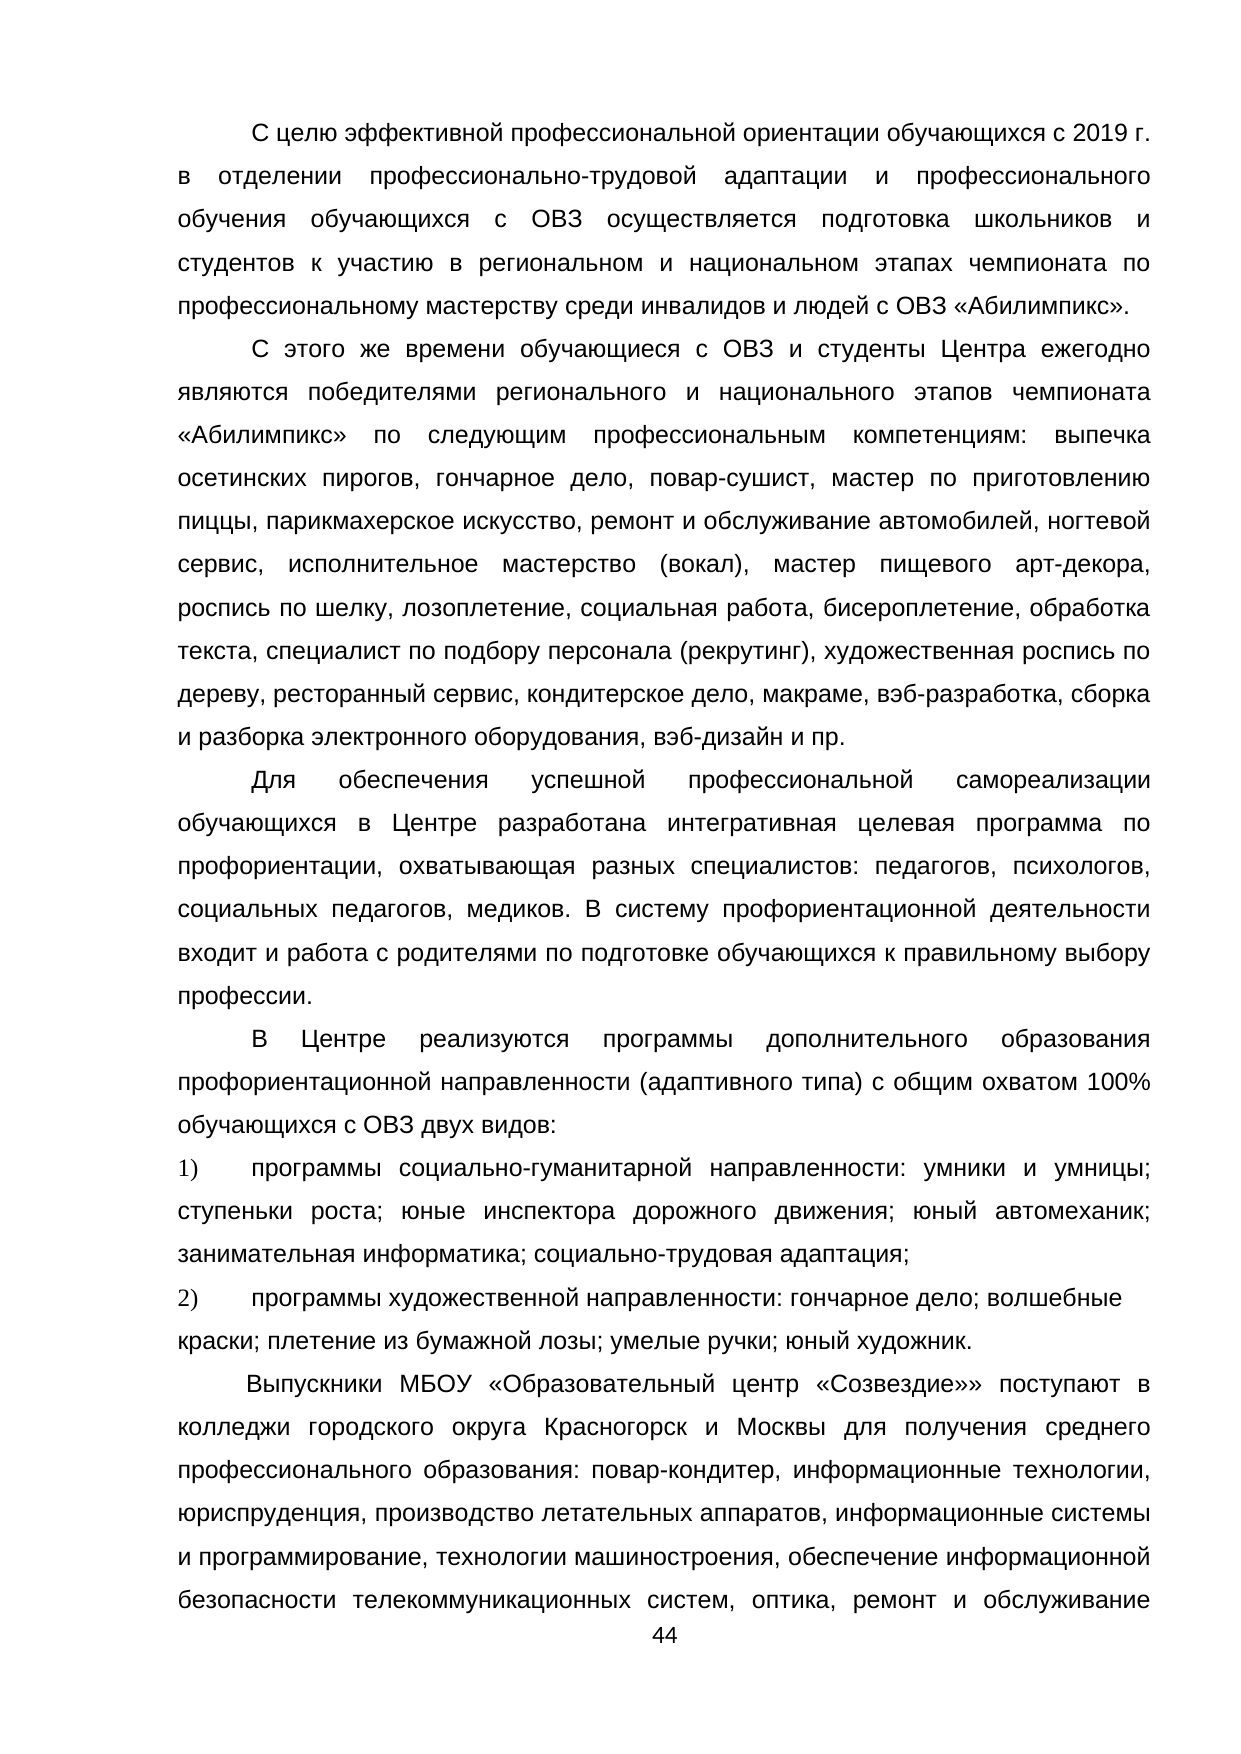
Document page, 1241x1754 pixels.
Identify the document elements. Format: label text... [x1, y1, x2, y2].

text В Центре реализуются программы дополнительного образования профориентационной направленности (адаптивного типа) с общим охватом 100% обучающихся с ОВЗ двух видов: [177, 1024, 1152, 1139]
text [177, 1369, 1152, 1613]
text Для обеспечения успешной профессиональной самореализации обучающихся в Центре разработана интегративная целевая программа по профориентации, охватывающая разных специалистов: педагогов, психологов, социальных педагогов, медиков. В систему профориентационной деятельности входит и работа с родителями по подготовке обучающихся к правильному выбору профессии. [177, 765, 1152, 1009]
text С целю эффективной профессиональной ориентации обучающихся с 2019 г. в отделении профессионально-трудовой адаптации и профессионального обучения обучающихся с ОВЗ осуществляется подготовка школьников и студентов к участию в региональном и национальном этапах чемпионата по профессиональному мастерству среди инвалидов и людей с ОВЗ «Абилимпикс». [177, 118, 1152, 319]
text С этого же времени обучающиеся с ОВЗ и студенты Центра ежегодно являются победителями регионального и национального этапов чемпионата «Абилимпикс» по следующим профессиональным компетенциям: выпечка осетинских пирогов, гончарное дело, повар-сушист, мастер по приготовлению пиццы, парикмахерское искусство, ремонт и обслуживание автомобилей, ногтевой сервис, исполнительное мастерство (вокал), мастер пищевого арт-декора, роспись по шелку, лозоплетение, социальная работа, бисероплетение, обработка текста, специалист по подбору персонала (рекрутинг), художественная роспись по дереву, ресторанный сервис, кондитерское дело, макраме, вэб-разработка, сборка и разборка электронного оборудования, вэб-дизайн и пр. [177, 334, 1152, 751]
list программы социально-гуманитарной направленности: умники и умницы; ступеньки роста; юные инспектора дорожного движения; юный автомеханик; занимательная информатика; социально-трудовая адаптация; [177, 1153, 1152, 1268]
list программы художественной направленности: гончарное дело; волшебные краски; плетение из бумажной лозы; умелые ручки; юный художник. [177, 1283, 1152, 1354]
